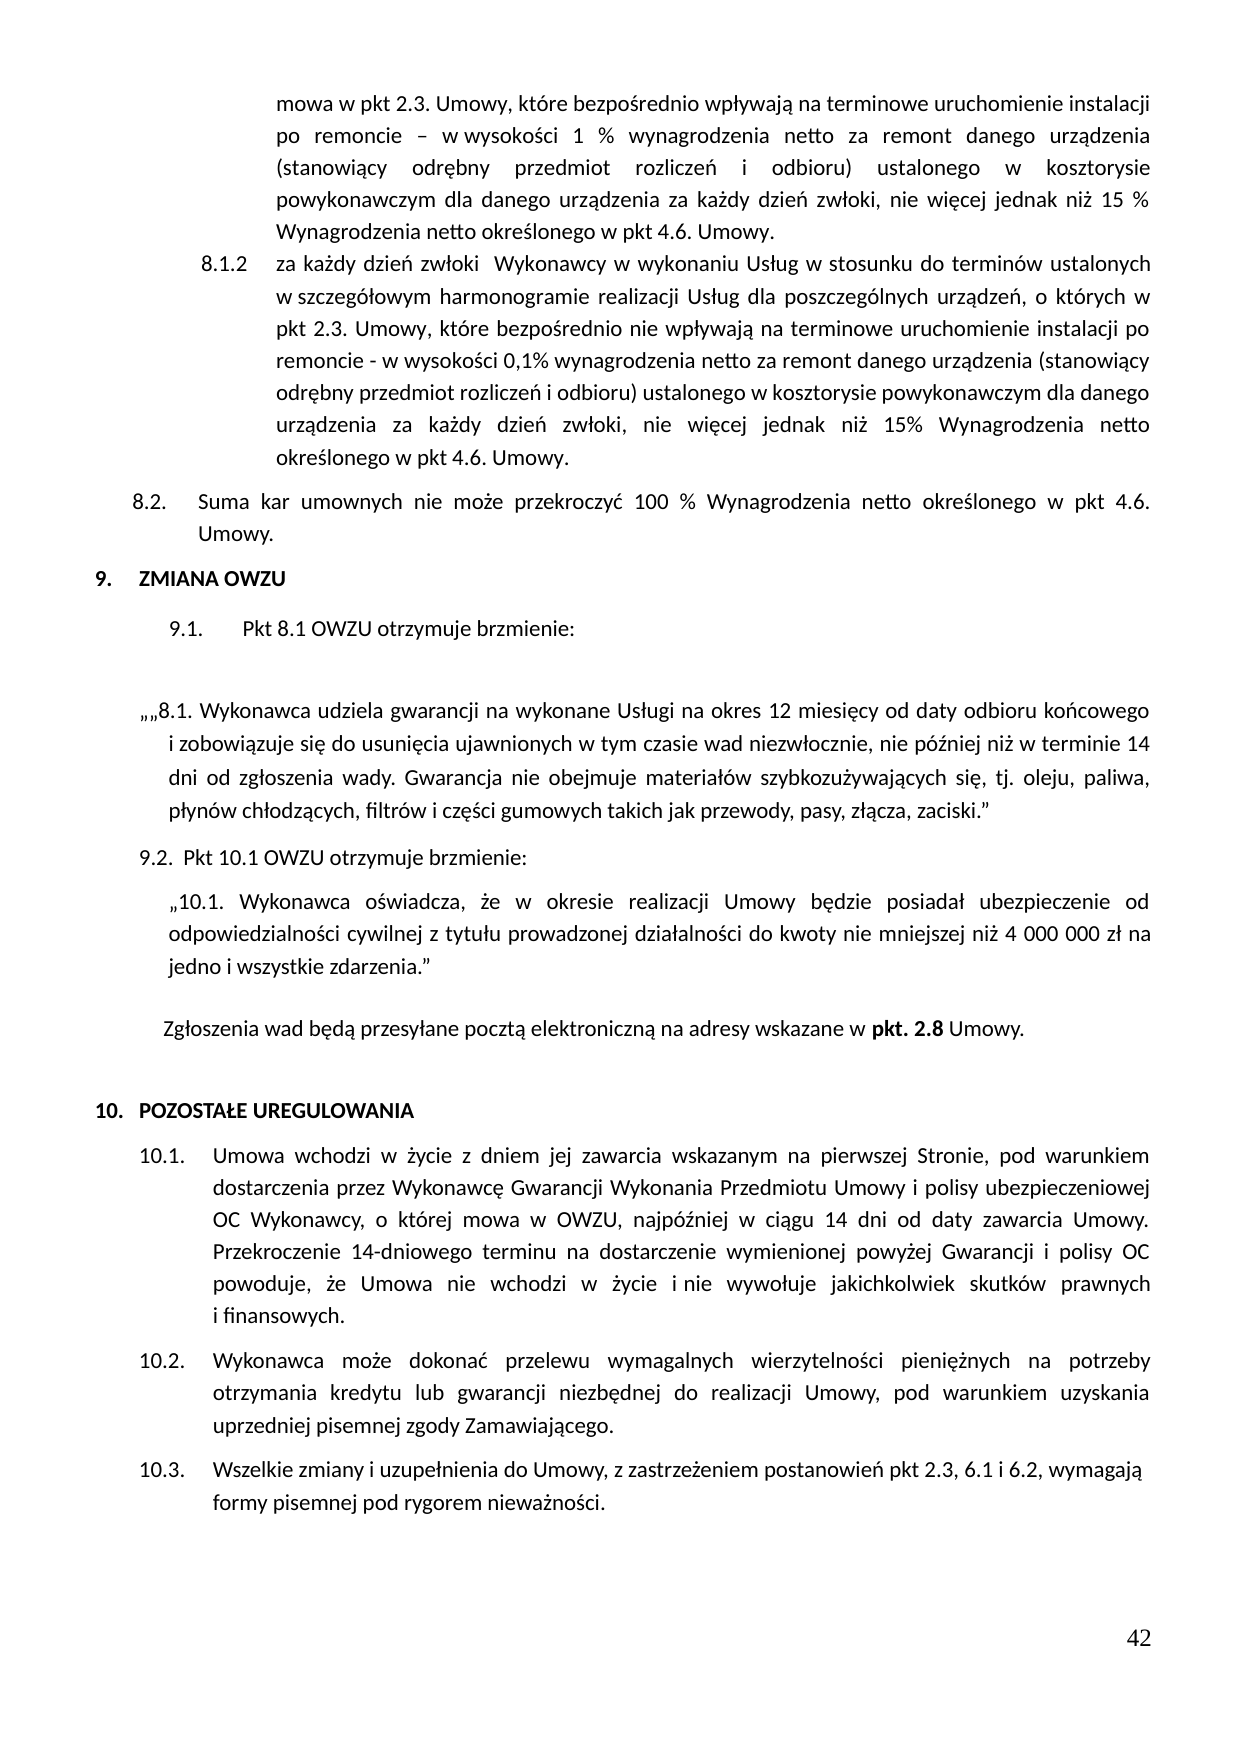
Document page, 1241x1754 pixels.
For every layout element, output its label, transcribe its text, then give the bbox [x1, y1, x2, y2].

subtitle „„8.1. Wykonawca udziela gwarancji na wykonane Usługi na okres 12 miesięcy od daty odbioru końcowego i zobowiązuje się do usunięcia ujawnionych w tym czasie wad niezwłocznie, nie później niż w terminie 14 dni od zgłoszenia wady. Gwarancja nie obejmuje materiałów szybkozużywających się, tj. oleju, paliwa, płynów chłodzących, filtrów i części gumowych takich jak przewody, pasy, złącza, zaciski.” [139, 696, 1152, 825]
subtitle ZMIANA OWZU [94, 564, 1152, 592]
list Pkt 10.1 OWZU otrzymuje brzmienie: [139, 843, 1152, 871]
list Umowa wchodzi w życie z dniem jej zawarcia wskazanym na pierwszej Stronie, pod warunkiem dostarczenia przez Wykonawcę Gwarancji Wykonania Przedmiotu Umowy i polisy ubezpieczeniowej OC Wykonawcy, o której mowa w OWZU, najpóźniej w ciągu 14 dni od daty zawarcia Umowy. Przekroczenie 14-dniowego terminu na dostarczenie wymienionej powyżej Gwarancji i polisy OC powoduje, że Umowa nie wchodzi w życie i nie wywołuje jakichkolwiek skutków prawnych i finansowych. [139, 1141, 1152, 1330]
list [201, 89, 1152, 245]
subtitle Zgłoszenia wad będą przesyłane pocztą elektroniczną na adresy wskazane w pkt. 2.8 Umowy. [163, 1009, 1152, 1042]
subtitle Pkt 8.1 OWZU otrzymuje brzmienie: [168, 609, 1152, 642]
list za każdy dzień zwłoki Wykonawcy w wykonaniu Usług w stosunku do terminów ustalonych w szczegółowym harmonogramie realizacji Usług dla poszczególnych urządzeń, o których w pkt 2.3. Umowy, które bezpośrednio nie wpływają na terminowe uruchomienie instalacji po remoncie - w wysokości 0,1% wynagrodzenia netto za remont danego urządzenia (stanowiący odrębny przedmiot rozliczeń i odbioru) ustalonego w kosztorysie powykonawczym dla danego urządzenia za każdy dzień zwłoki, nie więcej jednak niż 15% Wynagrodzenia netto określonego w pkt 4.6. Umowy. [201, 249, 1152, 471]
list Wszelkie zmiany i uzupełnienia do Umowy, z zastrzeżeniem postanowień pkt 2.3, 6.1 i 6.2, wymagają formy pisemnej pod rygorem nieważności. [139, 1455, 1152, 1516]
subtitle Suma kar umownych nie może przekroczyć 100 % Wynagrodzenia netto określonego w pkt 4.6. Umowy. [132, 487, 1152, 548]
subtitle POZOSTAŁE UREGULOWANIA [94, 1096, 1152, 1124]
list Wykonawca może dokonać przelewu wymagalnych wierzytelności pieniężnych na potrzeby otrzymania kredytu lub gwarancji niezbędnej do realizacji Umowy, pod warunkiem uzyskania uprzedniej pisemnej zgody Zamawiającego. [139, 1346, 1152, 1439]
text „10.1. Wykonawca oświadcza, że w okresie realizacji Umowy będzie posiadał ubezpieczenie od odpowiedzialności cywilnej z tytułu prowadzonej działalności do kwoty nie mniejszej niż 4 000 000 zł na jedno i wszystkie zdarzenia.” [168, 887, 1152, 980]
